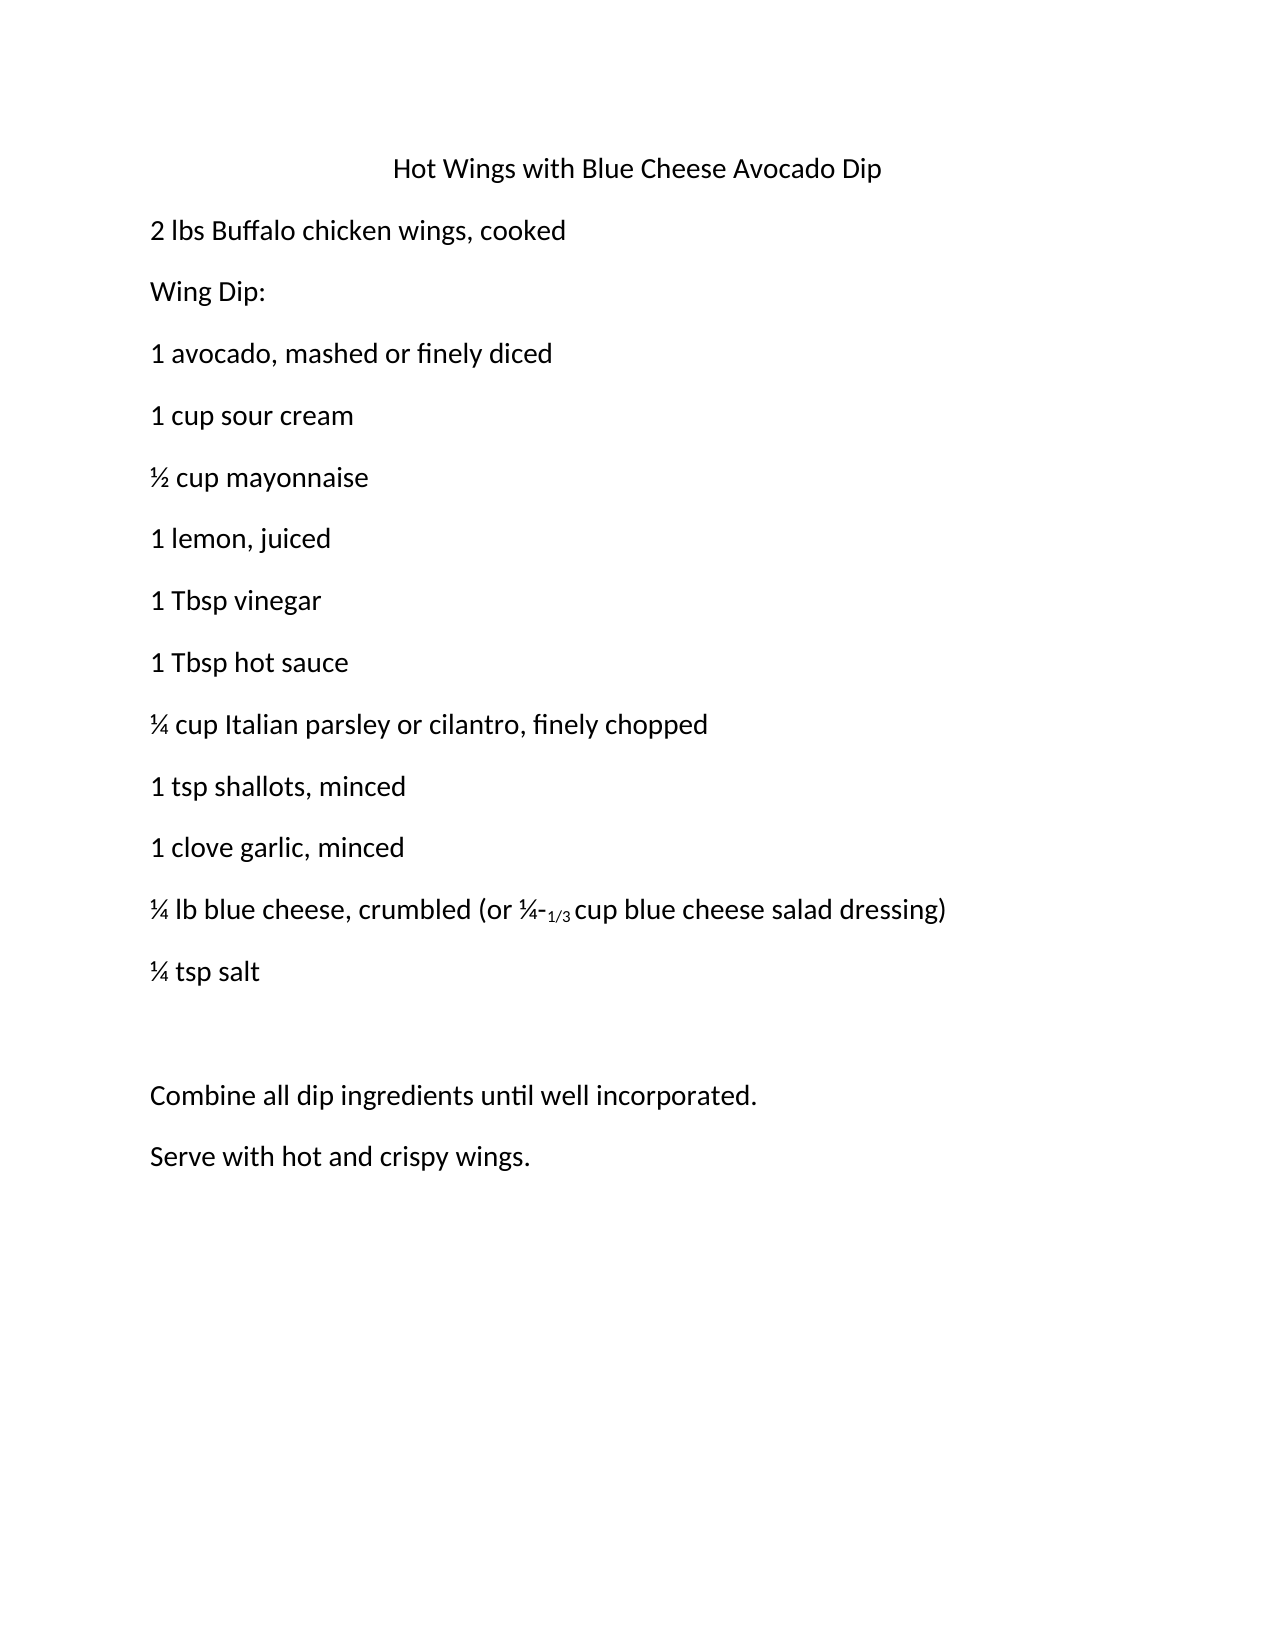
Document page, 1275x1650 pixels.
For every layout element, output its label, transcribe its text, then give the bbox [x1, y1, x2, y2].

text 1 lemon, juiced [150, 521, 1125, 556]
text 1 Tbsp hot sauce [150, 644, 1125, 680]
text Serve with hot and crispy wings. [150, 1138, 1125, 1174]
text 1 clove garlic, minced [150, 829, 1125, 865]
text Combine all dip ingredients until well incorporated. [150, 1077, 1125, 1112]
text ¼ cup Italian parsley or cilantro, finely chopped [150, 706, 1125, 742]
text ¼ lb blue cheese, crumbled (or ¼-1/3 cup blue cheese salad dressing) [150, 891, 1125, 927]
text 1 cup sour cream [150, 397, 1125, 433]
text 1 Tbsp vinegar [150, 582, 1125, 618]
text Hot Wings with Blue Cheese Avocado Dip [150, 150, 1125, 186]
text 1 avocado, mashed or finely diced [150, 335, 1125, 371]
text ½ cup mayonnaise [150, 459, 1125, 494]
text 1 tsp shallots, minced [150, 768, 1125, 803]
text ¼ tsp salt [150, 953, 1125, 989]
text Wing Dip: [150, 273, 1125, 309]
text 2 lbs Buffalo chicken wings, cooked [150, 212, 1125, 247]
